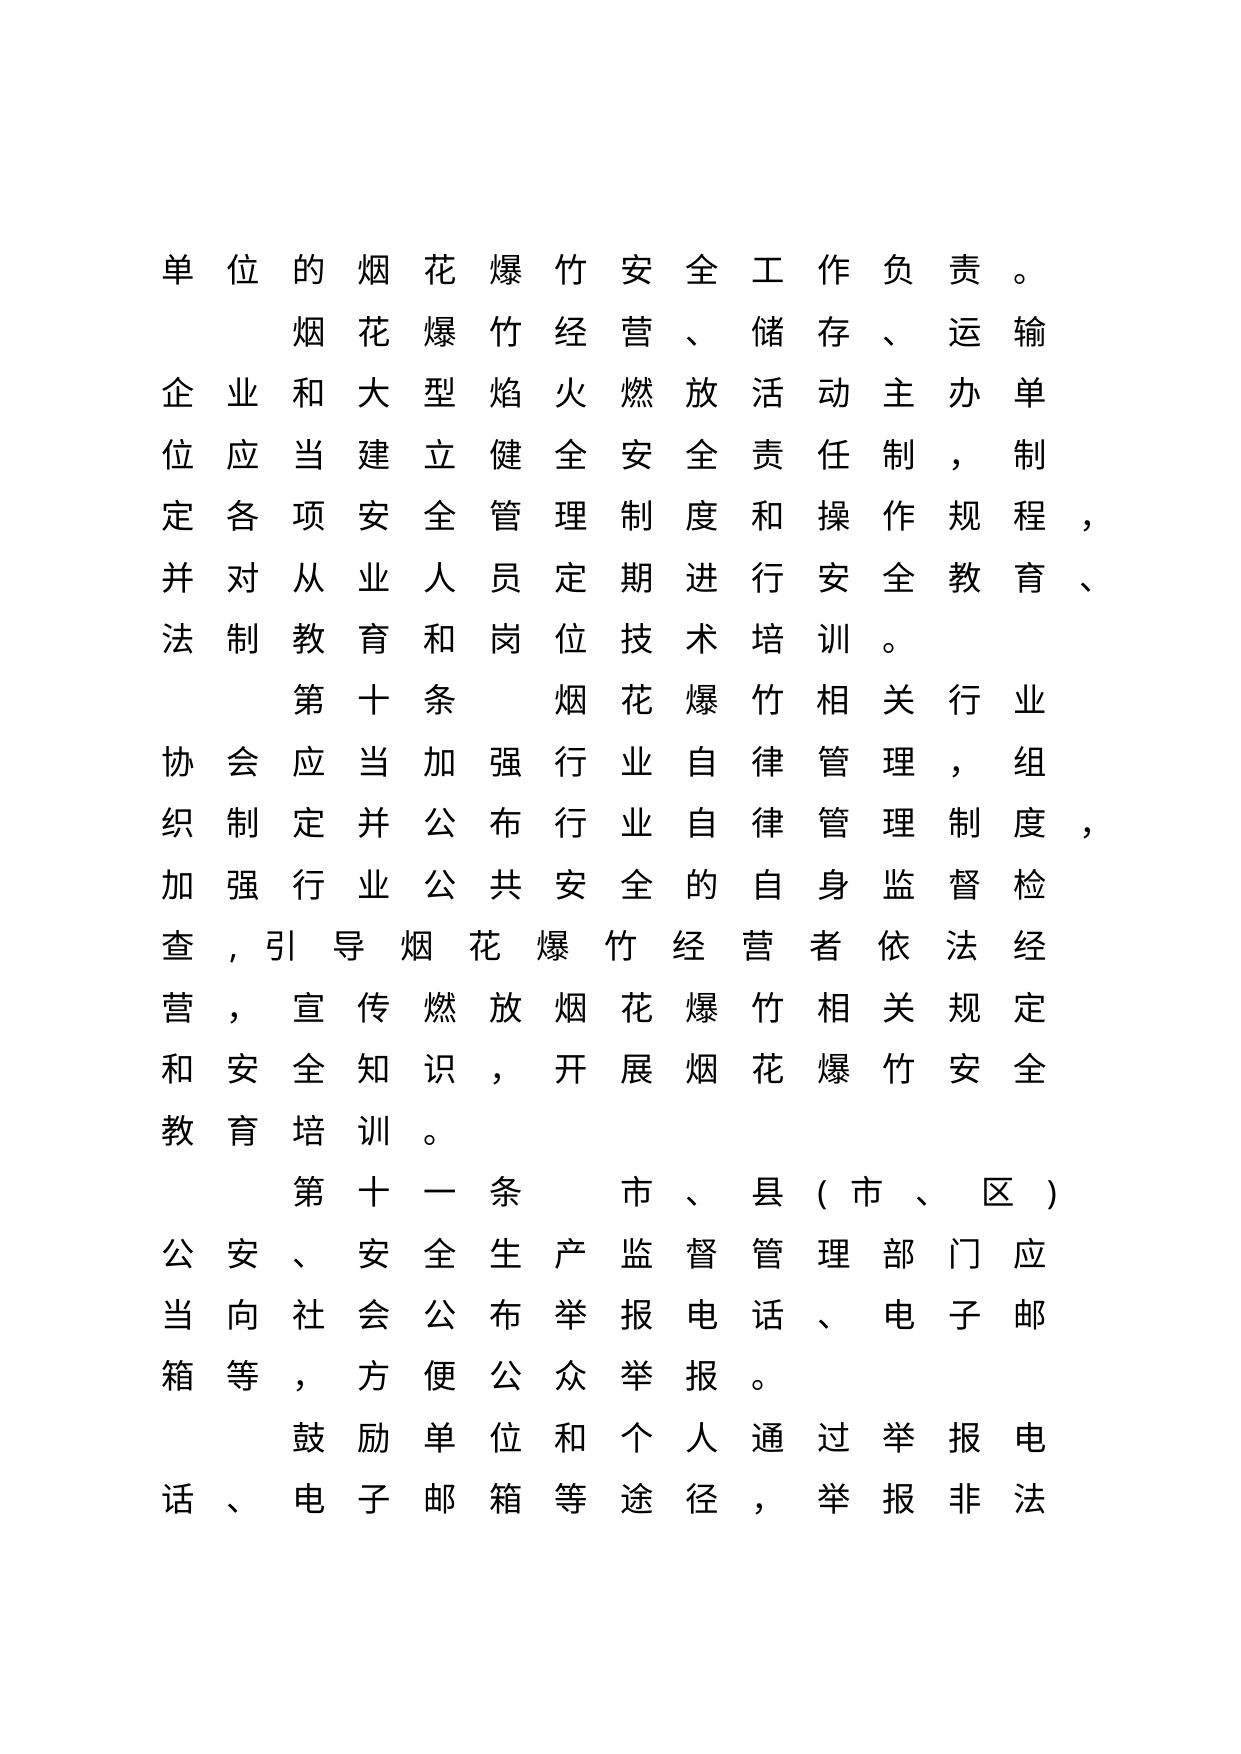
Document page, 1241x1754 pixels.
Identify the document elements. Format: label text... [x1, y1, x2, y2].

text 第十条 烟花爆竹相关行业协会应当加强行业自律管理，组织制定并公布行业自律管理制度，加强行业公共安全的自身监督检查,引导烟花爆竹经营者依法经营，宣传燃放烟花爆竹相关规定和安全知识，开展烟花爆竹安全教育培训。 [161, 668, 1079, 1159]
text 第十一条 市、县(市、区)公安、安全生产监督管理部门应当向社会公布举报电话、电子邮箱等，方便公众举报。 [161, 1159, 1079, 1405]
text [161, 237, 1079, 299]
text 烟花爆竹经营、储存、运输企业和大型焰火燃放活动主办单位应当建立健全安全责任制，制定各项安全管理制度和操作规程，并对从业人员定期进行安全教育、法制教育和岗位技术培训。 [161, 299, 1079, 668]
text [161, 1405, 1079, 1528]
